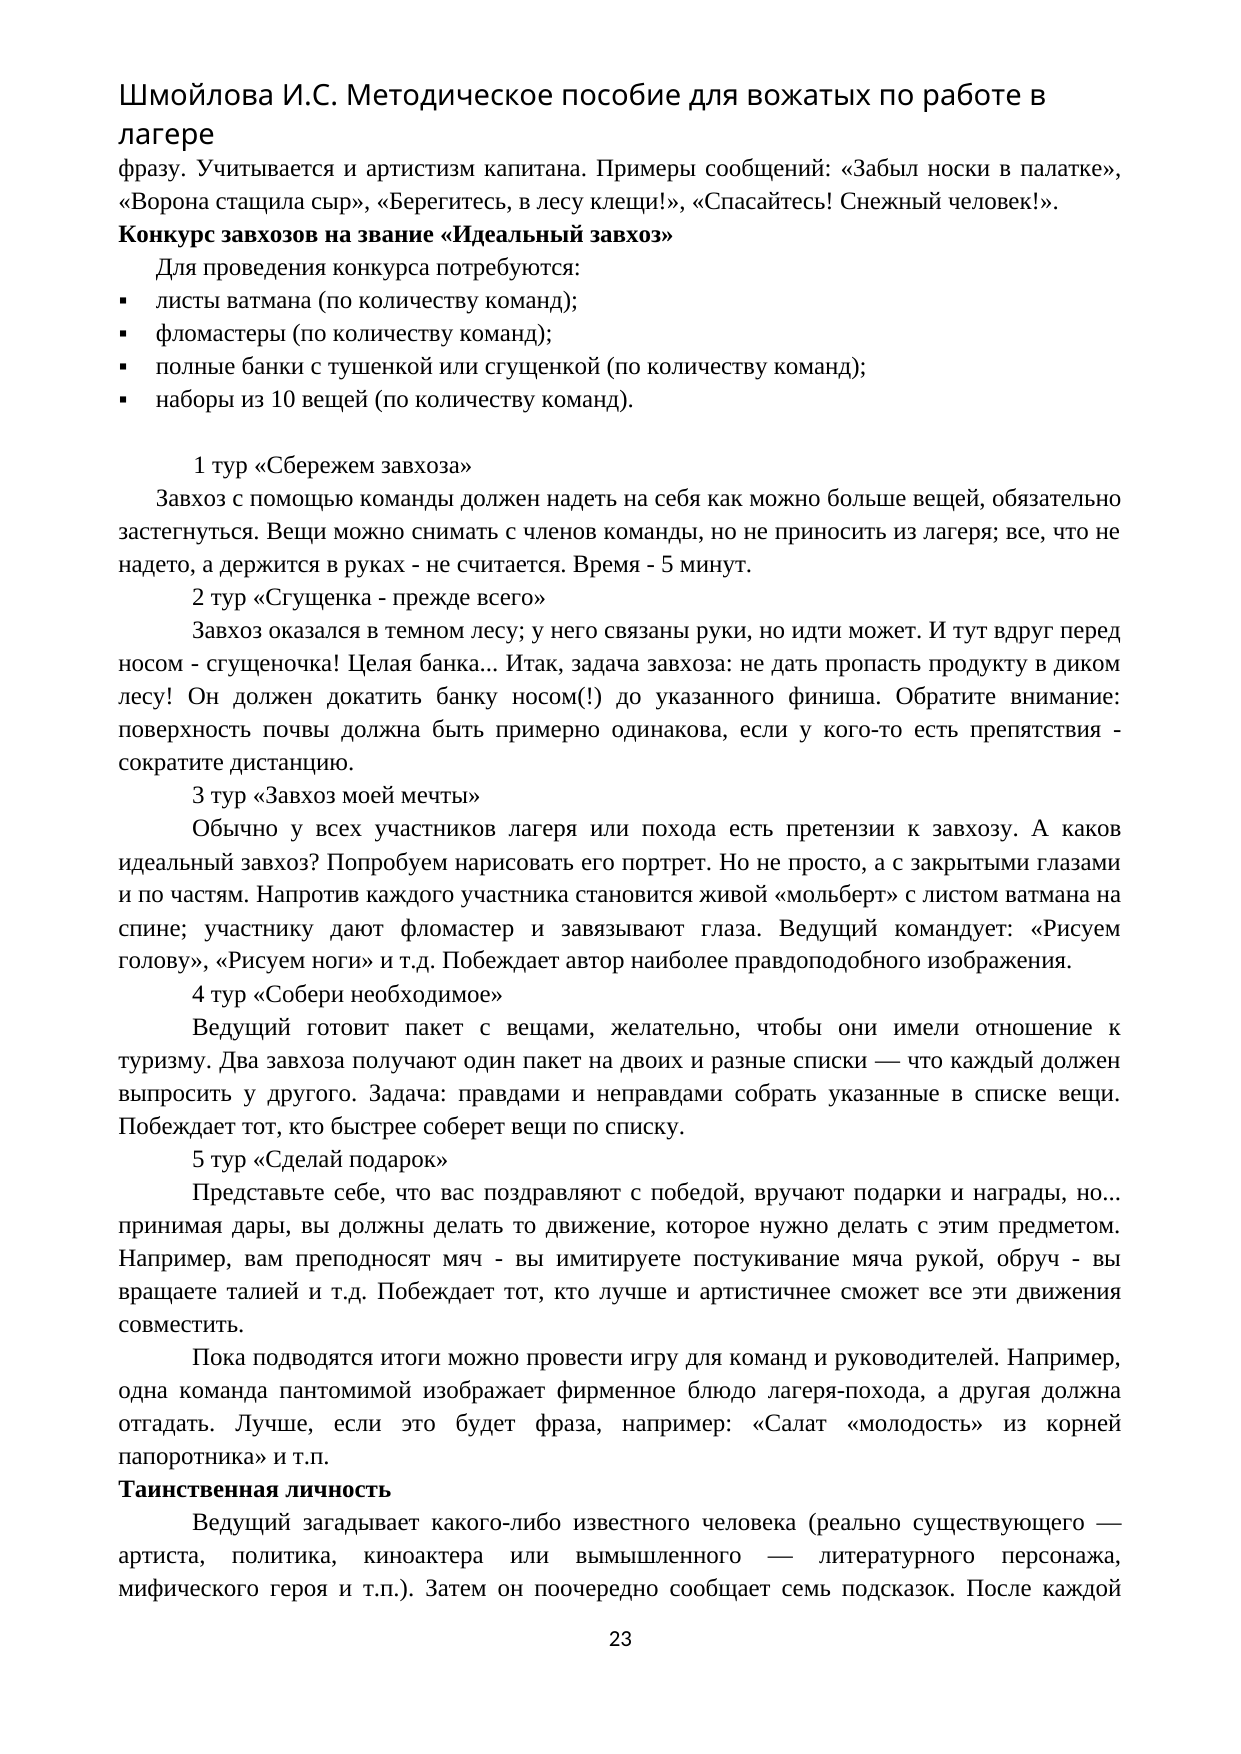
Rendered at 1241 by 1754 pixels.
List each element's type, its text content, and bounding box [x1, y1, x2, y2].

text Таинственная личность [118, 1474, 1122, 1503]
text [118, 1507, 1122, 1602]
text Представьте себе, что вас поздравляют с победой, вручают подарки и награды, но... принимая дары, вы должны делать то движение, которое нужно делать с этим предметом. Например, вам преподносят мяч - вы имитируете постукивание мяча рукой, обруч - вы вращаете талией и т.д. Побеждает тот, кто лучше и артистичнее сможет все эти движения совместить. [118, 1177, 1122, 1338]
list листы ватмана (по количеству команд); [118, 285, 1122, 314]
text Обычно у всех участников лагеря или похода есть претензии к завхозу. А каков идеальный завхоз? Попробуем нарисовать его портрет. Но не просто, а с закрытыми глазами и по частям. Напротив каждого участника становится живой «мольберт» с листом ватмана на спине; участнику дают фломастер и завязывают глаза. Ведущий командует: «Рисуем голову», «Рисуем ноги» и т.д. Побеждает автор наиболее правдоподобного изображения. [118, 813, 1122, 974]
text 3 тур «Завхоз моей мечты» [118, 781, 1122, 809]
text Завхоз оказался в темном лесу; у него связаны руки, но идти может. И тут вдруг перед носом - сгущеночка! Целая банка... Итак, задача завхоза: не дать пропасть продукту в диком лесу! Он должен докатить банку носом(!) до указанного финиша. Обратите внимание: поверхность почвы должна быть примерно одинакова, если у кого-то есть препятствия - сократите дистанцию. [118, 615, 1122, 776]
text Конкурс завхозов на звание «Идеальный завхоз» [118, 219, 1122, 248]
list полные банки с тушенкой или сгущенкой (по количеству команд); [118, 351, 1122, 380]
text Ведущий готовит пакет с вещами, желательно, чтобы они имели отношение к туризму. Два завхоза получают один пакет на двоих и разные списки — что каждый должен выпросить у другого. Задача: правдами и неправдами собрать указанные в списке вещи. Побеждает тот, кто быстрее соберет вещи по списку. [118, 1012, 1122, 1139]
text 2 тур «Сгущенка - прежде всего» [118, 582, 1122, 611]
list фломастеры (по количеству команд); [118, 318, 1122, 347]
text 4 тур «Собери необходимое» [118, 979, 1122, 1007]
text Завхоз с помощью команды должен надеть на себя как можно больше вещей, обязательно застегнуться. Вещи можно снимать с членов команды, но не приносить из лагеря; все, что не надето, а держится в руках - не считается. Время - 5 минут. [118, 483, 1122, 578]
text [118, 153, 1122, 215]
list наборы из 10 вещей (по количеству команд). [118, 384, 1122, 413]
text 1 тур «Сбережем завхоза» [156, 417, 1122, 479]
text Пока подводятся итоги можно провести игру для команд и руководителей. Например, одна команда пантомимой изображает фирменное блюдо лагеря-похода, а другая должна отгадать. Лучше, если это будет фраза, например: «Салат «молодость» из корней папоротника» и т.п. [118, 1342, 1122, 1470]
text Для проведения конкурса потребуются: [118, 252, 1122, 281]
text 5 тур «Сделай подарок» [118, 1144, 1122, 1172]
